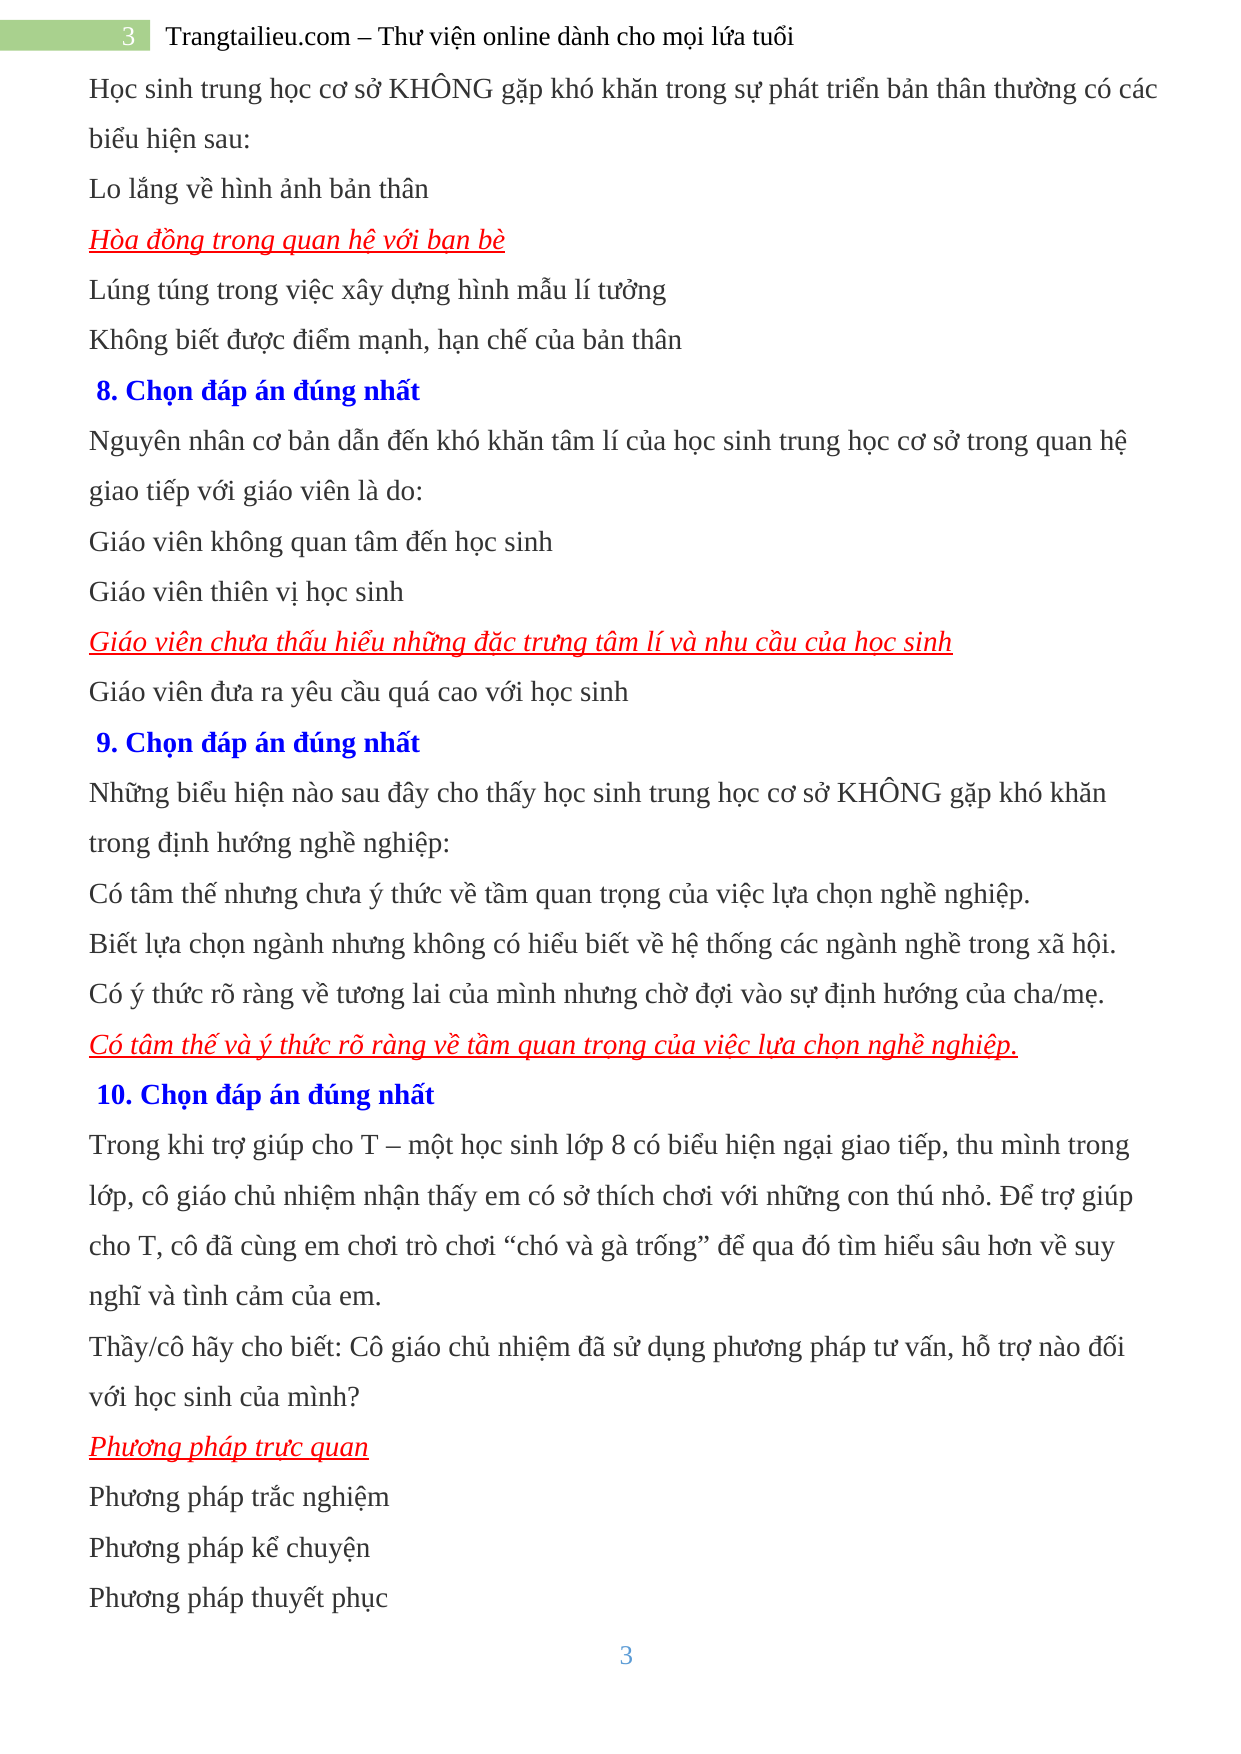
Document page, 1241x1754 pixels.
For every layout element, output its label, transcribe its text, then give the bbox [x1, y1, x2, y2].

text Trong khi trợ giúp cho T – một học sinh lớp 8 có biểu hiện ngại giao tiếp, thu mình trong lớp, cô giáo chủ nhiệm nhận thấy em có sở thích chơi với những con thú nhỏ. Để trợ giúp cho T, cô đã cùng em chơi trò chơi “chó và gà trống” để qua đó tìm hiểu sâu hơn về suy nghĩ và tình cảm của em. [89, 1127, 1163, 1312]
text Có tâm thế và ý thức rõ ràng về tầm quan trọng của việc lựa chọn nghề nghiệp. [89, 1027, 1163, 1060]
text Giáo viên không quan tâm đến học sinh [89, 524, 1163, 557]
text 9. Chọn đáp án đúng nhất [89, 725, 1163, 758]
text Giáo viên thiên vị học sinh [89, 574, 1163, 607]
text Có tâm thế nhưng chưa ý thức về tầm quan trọng của việc lựa chọn nghề nghiệp. [89, 876, 1163, 909]
text Phương pháp trắc nghiệm [89, 1479, 1163, 1513]
text Phương pháp kể chuyện [89, 1530, 1163, 1563]
text Giáo viên chưa thấu hiểu những đặc trưng tâm lí và nhu cầu của học sinh [89, 624, 1163, 658]
text Hòa đồng trong quan hệ với bạn bè [89, 222, 1163, 255]
text 8. Chọn đáp án đúng nhất [89, 373, 1163, 406]
text Phương pháp thuyết phục [89, 1580, 1163, 1614]
text Giáo viên đưa ra yêu cầu quá cao với học sinh [89, 674, 1163, 708]
text Thầy/cô hãy cho biết: Cô giáo chủ nhiệm đã sử dụng phương pháp tư vấn, hỗ trợ nào đối với học sinh của mình? [89, 1329, 1163, 1412]
text Nguyên nhân cơ bản dẫn đến khó khăn tâm lí của học sinh trung học cơ sở trong quan hệ giao tiếp với giáo viên là do: [89, 423, 1163, 507]
text Có ý thức rõ ràng về tương lai của mình nhưng chờ đợi vào sự định hướng của cha/mẹ. [89, 976, 1163, 1010]
text Những biểu hiện nào sau đây cho thấy học sinh trung học cơ sở KHÔNG gặp khó khăn trong định hướng nghề nghiệp: [89, 775, 1163, 859]
text Không biết được điểm mạnh, hạn chế của bản thân [89, 322, 1163, 356]
text 10. Chọn đáp án đúng nhất [89, 1077, 1163, 1111]
text Học sinh trung học cơ sở KHÔNG gặp khó khăn trong sự phát triển bản thân thường có các biểu hiện sau: [89, 71, 1163, 155]
text Lúng túng trong việc xây dựng hình mẫu lí tưởng [89, 272, 1163, 306]
text Phương pháp trực quan [89, 1429, 1163, 1463]
text Biết lựa chọn ngành nhưng không có hiểu biết về hệ thống các ngành nghề trong xã hội. [89, 926, 1163, 960]
text Lo lắng về hình ảnh bản thân [89, 171, 1163, 205]
